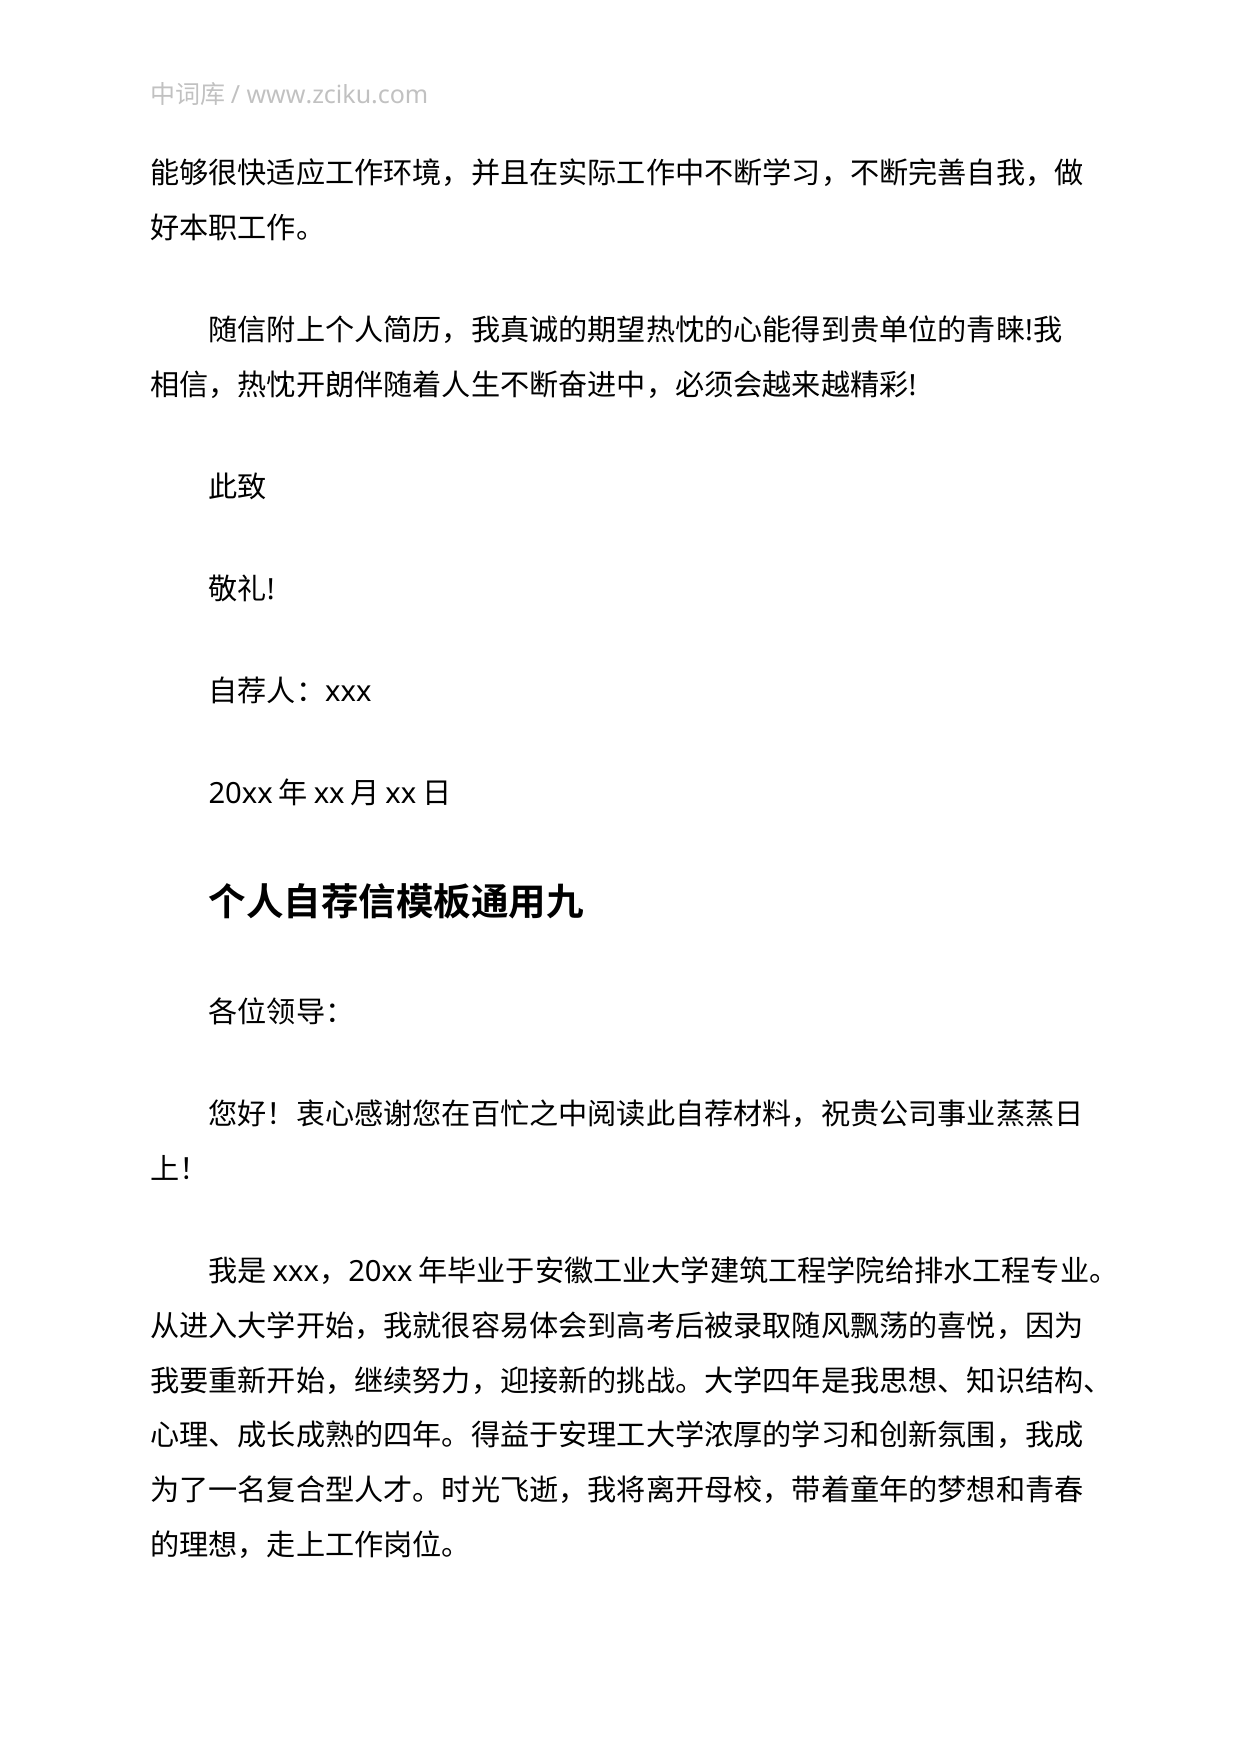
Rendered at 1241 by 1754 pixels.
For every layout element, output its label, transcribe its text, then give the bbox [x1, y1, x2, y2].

text 敬礼! [150, 565, 1090, 608]
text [150, 150, 1090, 247]
text 20xx年xx月xx日 [150, 769, 1090, 812]
text 我是xxx，20xx年毕业于安徽工业大学建筑工程学院给排水工程专业。从进入大学开始，我就很容易体会到高考后被录取随风飘荡的喜悦，因为我要重新开始，继续努力，迎接新的挑战。大学四年是我思想、知识结构、心理、成长成熟的四年。得益于安理工大学浓厚的学习和创新氛围，我成为了一名复合型人才。时光飞逝，我将离开母校，带着童年的梦想和青春的理想，走上工作岗位。 [150, 1247, 1090, 1564]
text 自荐人：xxx [150, 667, 1090, 710]
text 此致 [150, 464, 1090, 506]
text 各位领导： [150, 989, 1090, 1031]
text 您好！衷心感谢您在百忙之中阅读此自荐材料，祝贵公司事业蒸蒸日上！ [150, 1091, 1090, 1188]
text 随信附上个人简历，我真诚的期望热忱的心能得到贵单位的青睐!我相信，热忱开朗伴随着人生不断奋进中，必须会越来越精彩! [150, 307, 1090, 404]
text 个人自荐信模板通用九 [150, 871, 1090, 926]
